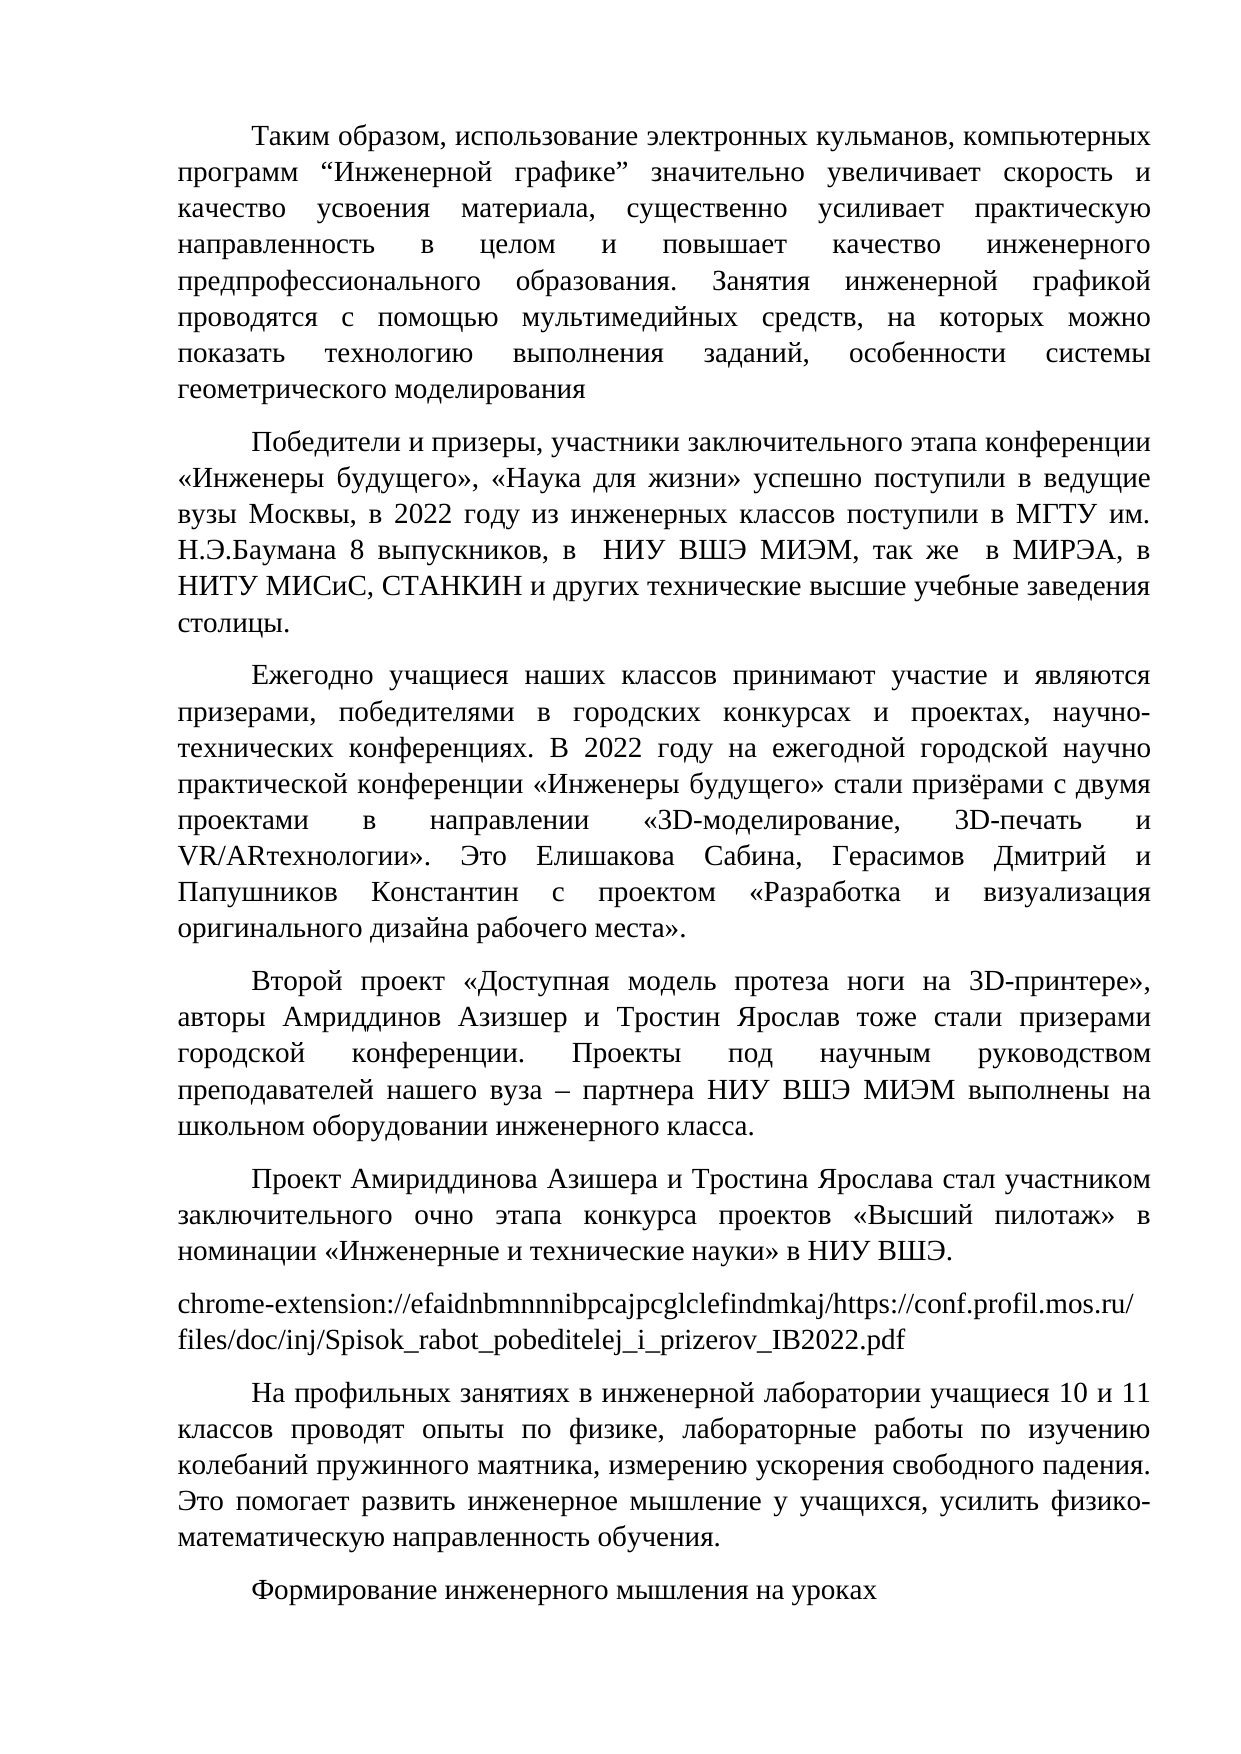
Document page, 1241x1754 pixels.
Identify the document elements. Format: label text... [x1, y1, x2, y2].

text chrome-extension://efaidnbmnnnibpcajpcglclefindmkaj/https://conf.profil.mos.ru/files/doc/inj/Spisok_rabot_pobeditelej_i_prizerov_IB2022.pdf [177, 1286, 1152, 1356]
text На профильных занятиях в инженерной лаборатории учащиеся 10 и 11 классов проводят опыты по физике, лабораторные работы по изучению колебаний пружинного маятника, измерению ускорения свободного падения. Это помогает развить инженерное мышление у учащихся, усилить физико-математическую направленность обучения. [177, 1375, 1152, 1553]
text Формирование инженерного мышления на уроках [177, 1572, 1152, 1606]
text Ежегодно учащиеся наших классов принимают участие и являются призерами, победителями в городских конкурсах и проектах, научно-технических конференциях. В 2022 году на ежегодной городской научно практической конференции «Инженеры будущего» стали призёрами с двумя проектами в направлении «3D-моделирование, 3D-печать и VR/ARтехнологии». Это Елишакова Сабина, Герасимов Дмитрий и Папушников Константин с проектом «Разработка и визуализация оригинального дизайна рабочего места». [177, 657, 1152, 944]
text Таким образом, использование электронных кульманов, компьютерных программ “Инженерной графике” значительно увеличивает скорость и качество усвоения материала, существенно усиливает практическую направленность в целом и повышает качество инженерного предпрофессионального образования. Занятия инженерной графикой проводятся с помощью мультимедийных средств, на которых можно показать технологию выполнения заданий, особенности системы геометрического моделирования [177, 118, 1152, 405]
text Победители и призеры, участники заключительного этапа конференции «Инженеры будущего», «Наука для жизни» успешно поступили в ведущие вузы Москвы, в 2022 году из инженерных классов поступили в МГТУ им. Н.Э.Баумана 8 выпускников, в НИУ ВШЭ МИЭМ, так же в МИРЭА, в НИТУ МИСиС, СТАНКИН и других технические высшие учебные заведения столицы. [177, 424, 1152, 638]
text Второй проект «Доступная модель протеза ноги на 3D-принтере», авторы Амриддинов Азизшер и Тростин Ярослав тоже стали призерами городской конференции. Проекты под научным руководством преподавателей нашего вуза – партнера НИУ ВШЭ МИЭМ выполнены на школьном оборудовании инженерного класса. [177, 963, 1152, 1141]
text Проект Амириддинова Азишера и Тростина Ярослава стал участником заключительного очно этапа конкурса проектов «Высший пилотаж» в номинации «Инженерные и технические науки» в НИУ ВШЭ. [177, 1161, 1152, 1267]
